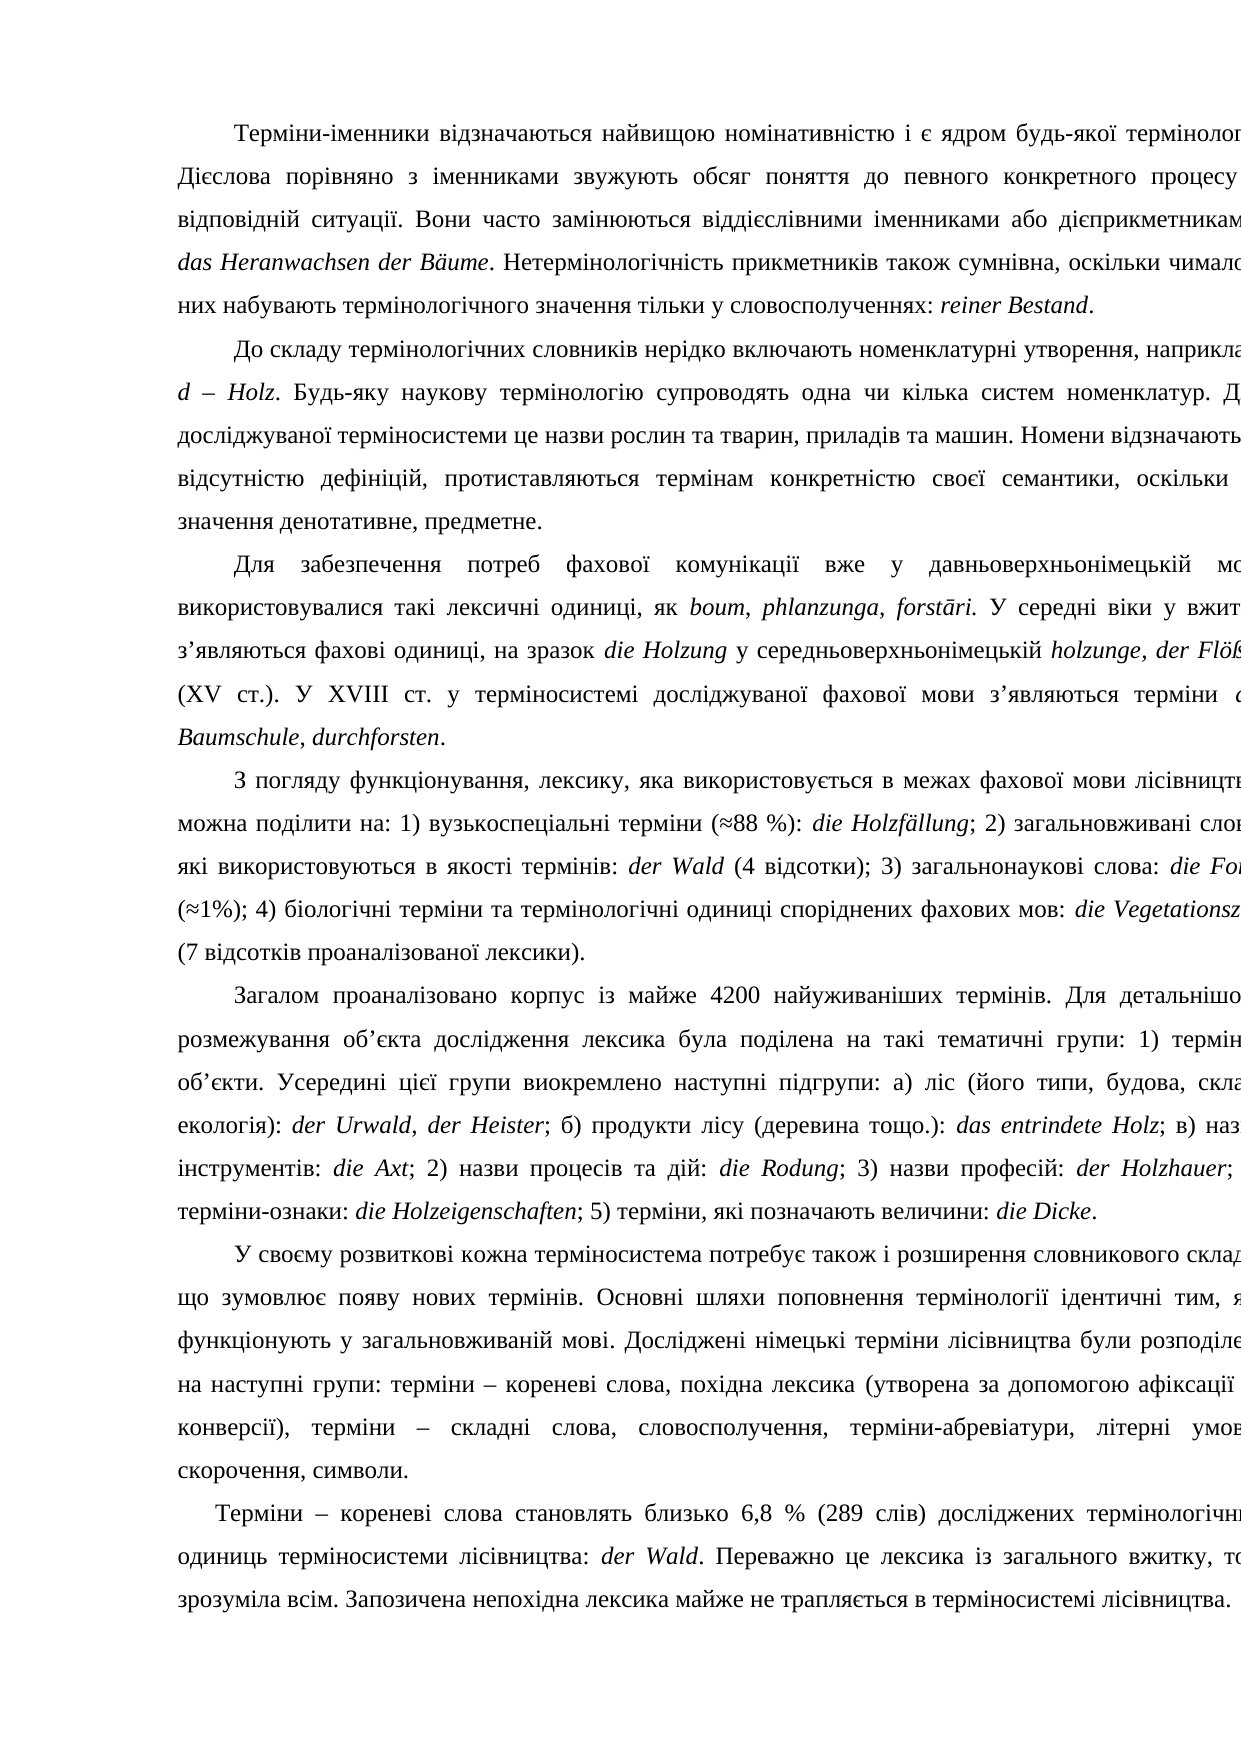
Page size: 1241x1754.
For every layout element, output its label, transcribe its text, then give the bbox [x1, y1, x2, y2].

text Загалом проаналізовано корпус із майже 4200 найуживаніших термінів. Для детальнішого розмежування об’єкта дослідження лексика була поділена на такі тематичні групи: 1) терміни-об’єкти. Усередині цієї групи виокремлено наступні підгрупи: а) ліс (його типи, будова, склад, екологія): der Urwald, der Heister; б) продукти лісу (деревина тощо.): das entrindete Holz; в) назви інструментів: die Axt; 2) назви процесів та дій: die Rodung; 3) назви професій: der Holzhauer; 4) терміни-ознаки: die Holzeigenschaften; 5) терміни, які позначають величини: die Dicke. [177, 981, 1240, 1225]
text Для забезпечення потреб фахової комунікації вже у давньоверхньонімецькій мові використовувалися такі лексичні одиниці, як boum, phlanzunga, forstārі. У середні віки у вжитку з’являються фахові одиниці, на зразок die Holzung у середньоверхньонімецькій holzunge, der Flößer (ХV ст.). У XVIII ст. у терміносистемі досліджуваної фахової мови з’являються терміни die Baumschule, durchforsten. [177, 549, 1240, 751]
text У своєму розвиткові кожна терміносистема потребує також і розширення словникового складу, що зумовлює появу нових термінів. Основні шляхи поповнення термінології ідентичні тим, які функціонують у загальновживаній мові. Досліджені німецькі терміни лісівництва були розподілені на наступні групи: терміни – кореневі слова, похідна лексика (утворена за допомогою афіксації та конверсії), терміни – складні слова, словосполучення, терміни-абревіатури, літерні умовні скорочення, символи. [177, 1239, 1240, 1484]
text Терміни – кореневі слова становлять близько 6,8 % (289 слів) досліджених термінологічних одиниць терміносистеми лісівництва: der Wald. Переважно це лексика із загального вжитку, тож зрозуміла всім. Запозичена непохідна лексика майже не трапляється в терміносистемі лісівництва. [177, 1498, 1240, 1613]
text Терміни-іменники відзначаються найвищою номінативністю і є ядром будь-якої термінології. Дієслова порівняно з іменниками звужують обсяг поняття до певного конкретного процесу у відповідній ситуації. Вони часто замінюються віддієслівними іменниками або дієприкметниками: das Heranwachsen der Bäume. Нетермінологічність прикметників також сумнівна, оскільки чимало з них набувають термінологічного значення тільки у словосполученнях: reiner Bestand. [177, 118, 1240, 319]
text З погляду функціонування, лексику, яка використовується в межах фахової мови лісівництва, можна поділити на: 1) вузькоспеціальні терміни (≈88 %): die Holzfällung; 2) загальновживані слова, які використовуються в якості термінів: der Wald (4 відсотки); 3) загальнонаукові слова: die Form (≈1%); 4) біологічні терміни та термінологічні одиниці споріднених фахових мов: die Vegetationszeit (7 відсотків проаналізованої лексики). [177, 765, 1240, 966]
text До складу термінологічних словників нерідко включають номенклатурні утворення, наприклад, d – Holz. Будь-яку наукову термінологію супроводять одна чи кілька систем номенклатур. Для досліджуваної терміносистеми це назви рослин та тварин, приладів та машин. Номени відзначаються відсутністю дефініцій, протиставляються термінам конкретністю своєї семантики, оскільки їх значення денотативне, предметне. [177, 334, 1240, 535]
